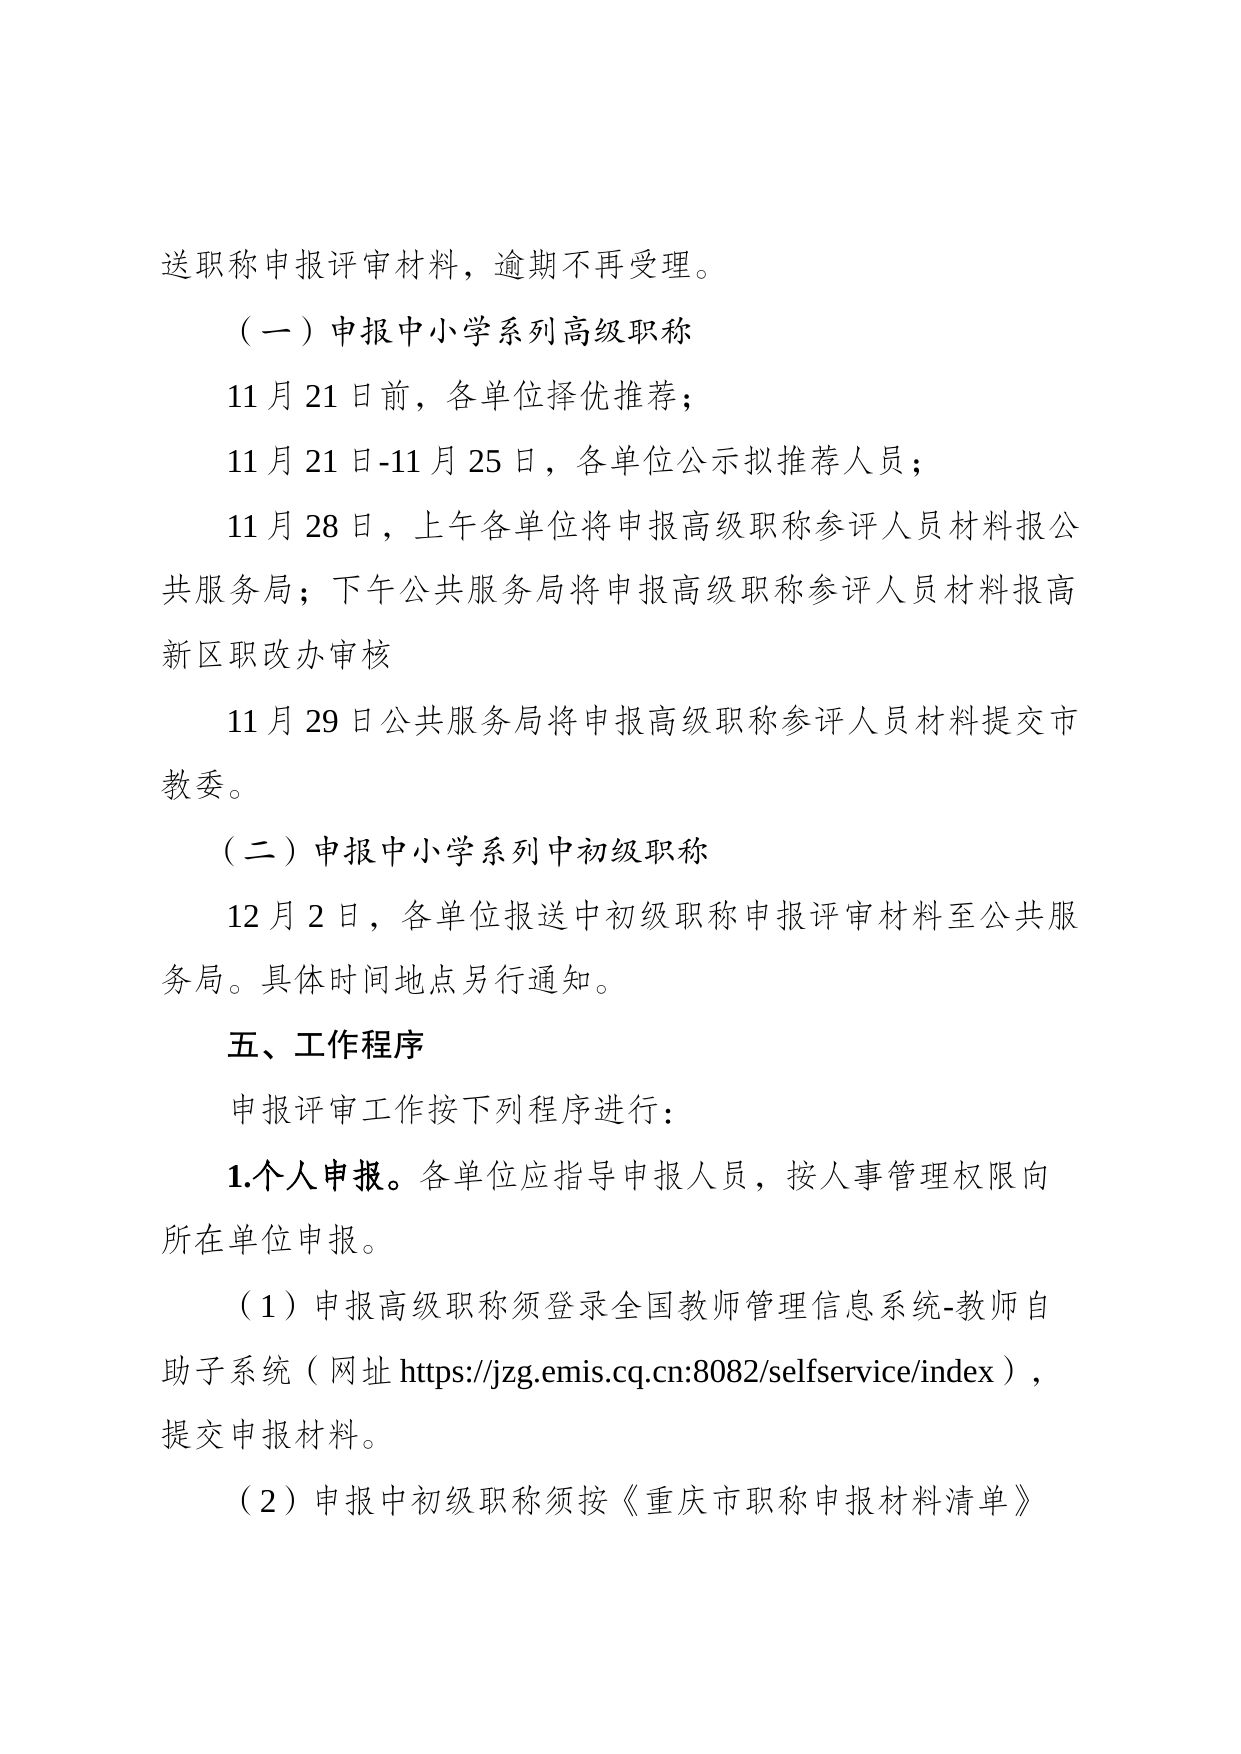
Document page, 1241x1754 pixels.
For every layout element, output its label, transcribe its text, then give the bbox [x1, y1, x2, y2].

text 11月29日公共服务局将申报高级职称参评人员材料提交市教委。 [159, 688, 1081, 818]
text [159, 1468, 1081, 1533]
text 五、工作程序 [159, 1013, 1081, 1078]
text 11月21日前，各单位择优推荐； [159, 363, 1081, 428]
text 12月2日，各单位报送中初级职称申报评审材料至公共服务局。具体时间地点另行通知。 [159, 883, 1081, 1013]
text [159, 233, 1081, 298]
text 申报评审工作按下列程序进行： [159, 1078, 1081, 1143]
text 11月21日-11月25日，各单位公示拟推荐人员； [159, 428, 1081, 493]
text （1）申报高级职称须登录全国教师管理信息系统-教师自助子系统（网址https://jzg.emis.cq.cn:8082/selfservice/index），提交申报材料。 [159, 1273, 1081, 1468]
text 11月28日，上午各单位将申报高级职称参评人员材料报公共服务局；下午公共服务局将申报高级职称参评人员材料报高新区职改办审核 [159, 493, 1081, 688]
text （一）申报中小学系列高级职称 [159, 298, 1081, 363]
text 1.个人申报。各单位应指导申报人员，按人事管理权限向所在单位申报。 [159, 1143, 1081, 1273]
text （二）申报中小学系列中初级职称 [159, 818, 1081, 883]
